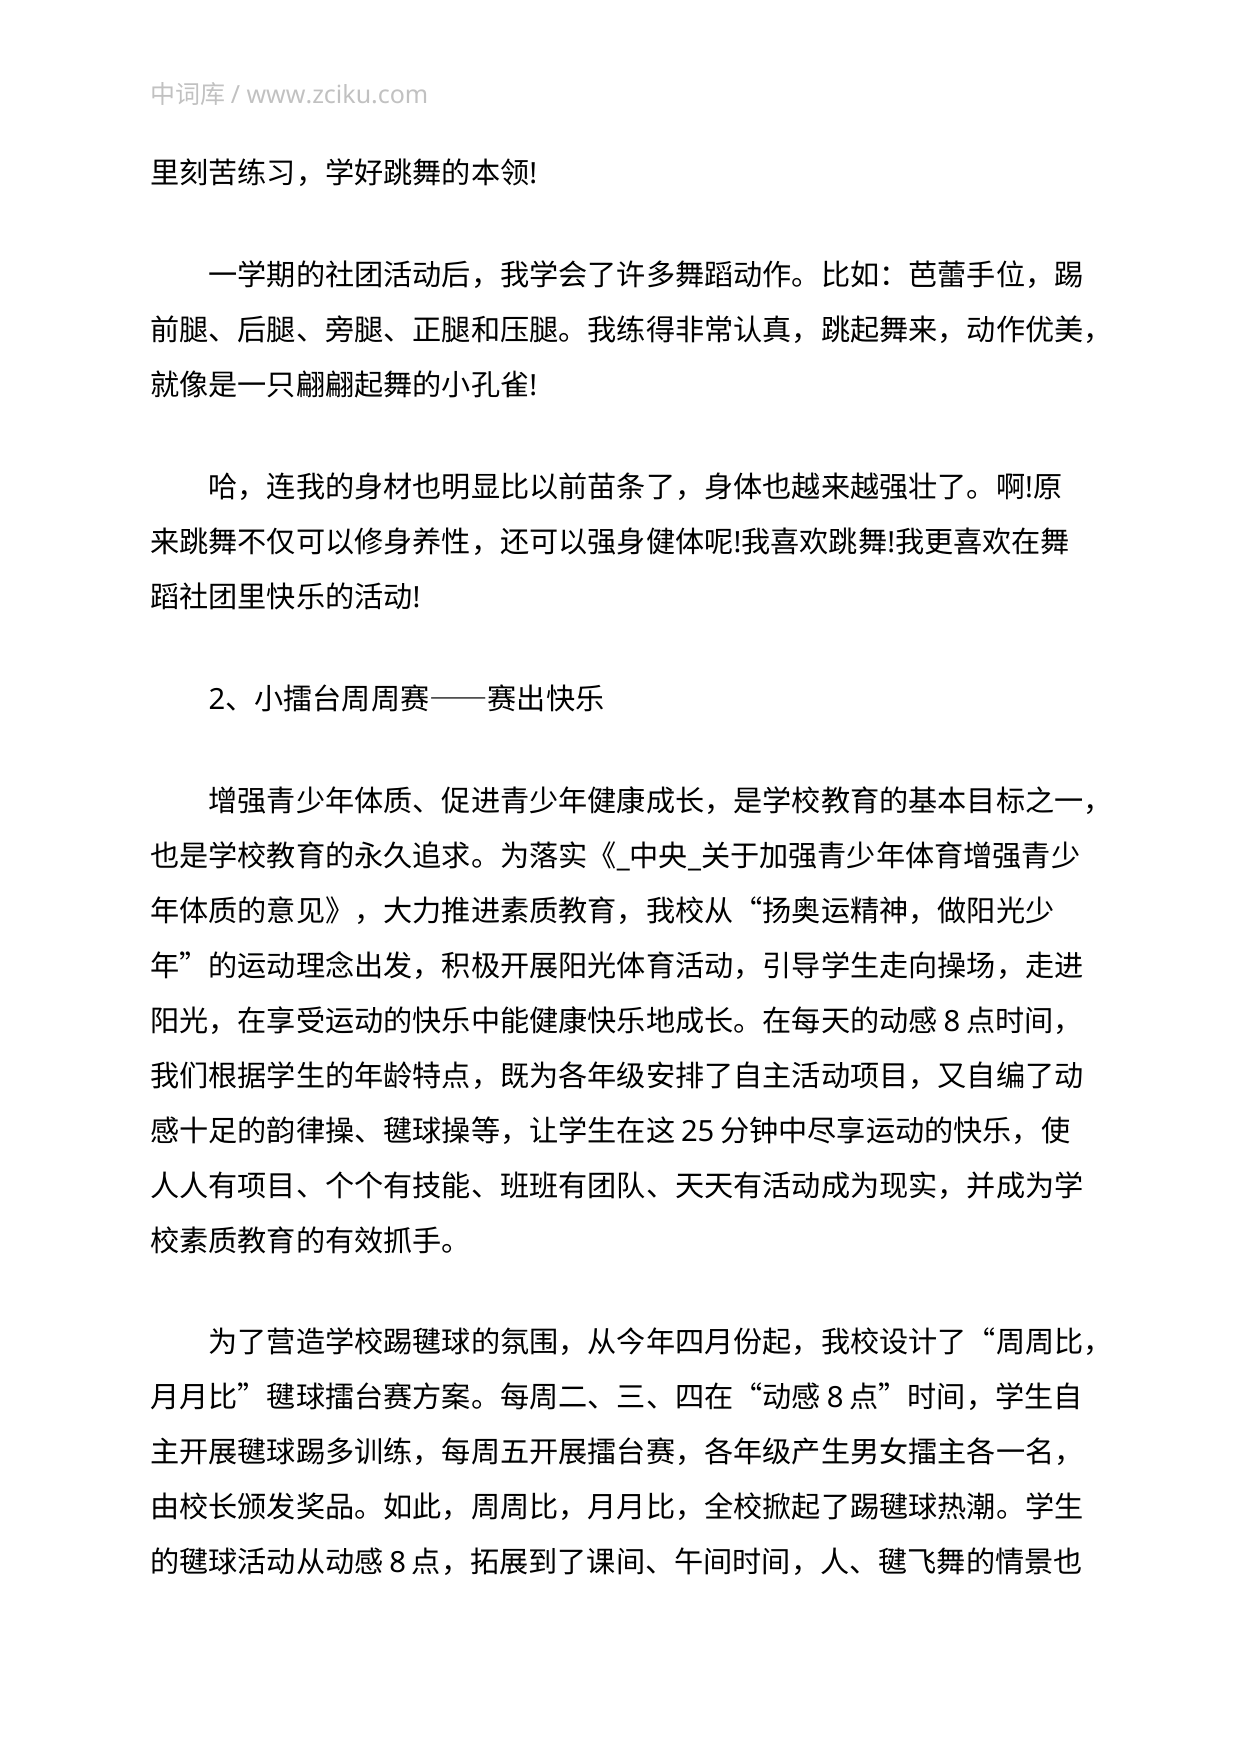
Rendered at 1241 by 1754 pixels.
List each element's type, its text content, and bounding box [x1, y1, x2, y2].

text 一学期的社团活动后，我学会了许多舞蹈动作。比如：芭蕾手位，踢前腿、后腿、旁腿、正腿和压腿。我练得非常认真，跳起舞来，动作优美，就像是一只翩翩起舞的小孔雀! [150, 252, 1090, 404]
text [150, 1319, 1090, 1581]
text 哈，连我的身材也明显比以前苗条了，身体也越来越强壮了。啊!原来跳舞不仅可以修身养性，还可以强身健体呢!我喜欢跳舞!我更喜欢在舞蹈社团里快乐的活动! [150, 464, 1090, 616]
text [150, 150, 1090, 192]
text 2、小擂台周周赛——赛出快乐 [150, 676, 1090, 718]
text 增强青少年体质、促进青少年健康成长，是学校教育的基本目标之一，也是学校教育的永久追求。为落实《_中央_关于加强青少年体育增强青少年体质的意见》，大力推进素质教育，我校从“扬奥运精神，做阳光少年”的运动理念出发，积极开展阳光体育活动，引导学生走向操场，走进阳光，在享受运动的快乐中能健康快乐地成长。在每天的动感8点时间，我们根据学生的年龄特点，既为各年级安排了自主活动项目，又自编了动感十足的韵律操、毽球操等，让学生在这25分钟中尽享运动的快乐，使人人有项目、个个有技能、班班有团队、天天有活动成为现实，并成为学校素质教育的有效抓手。 [150, 778, 1090, 1259]
